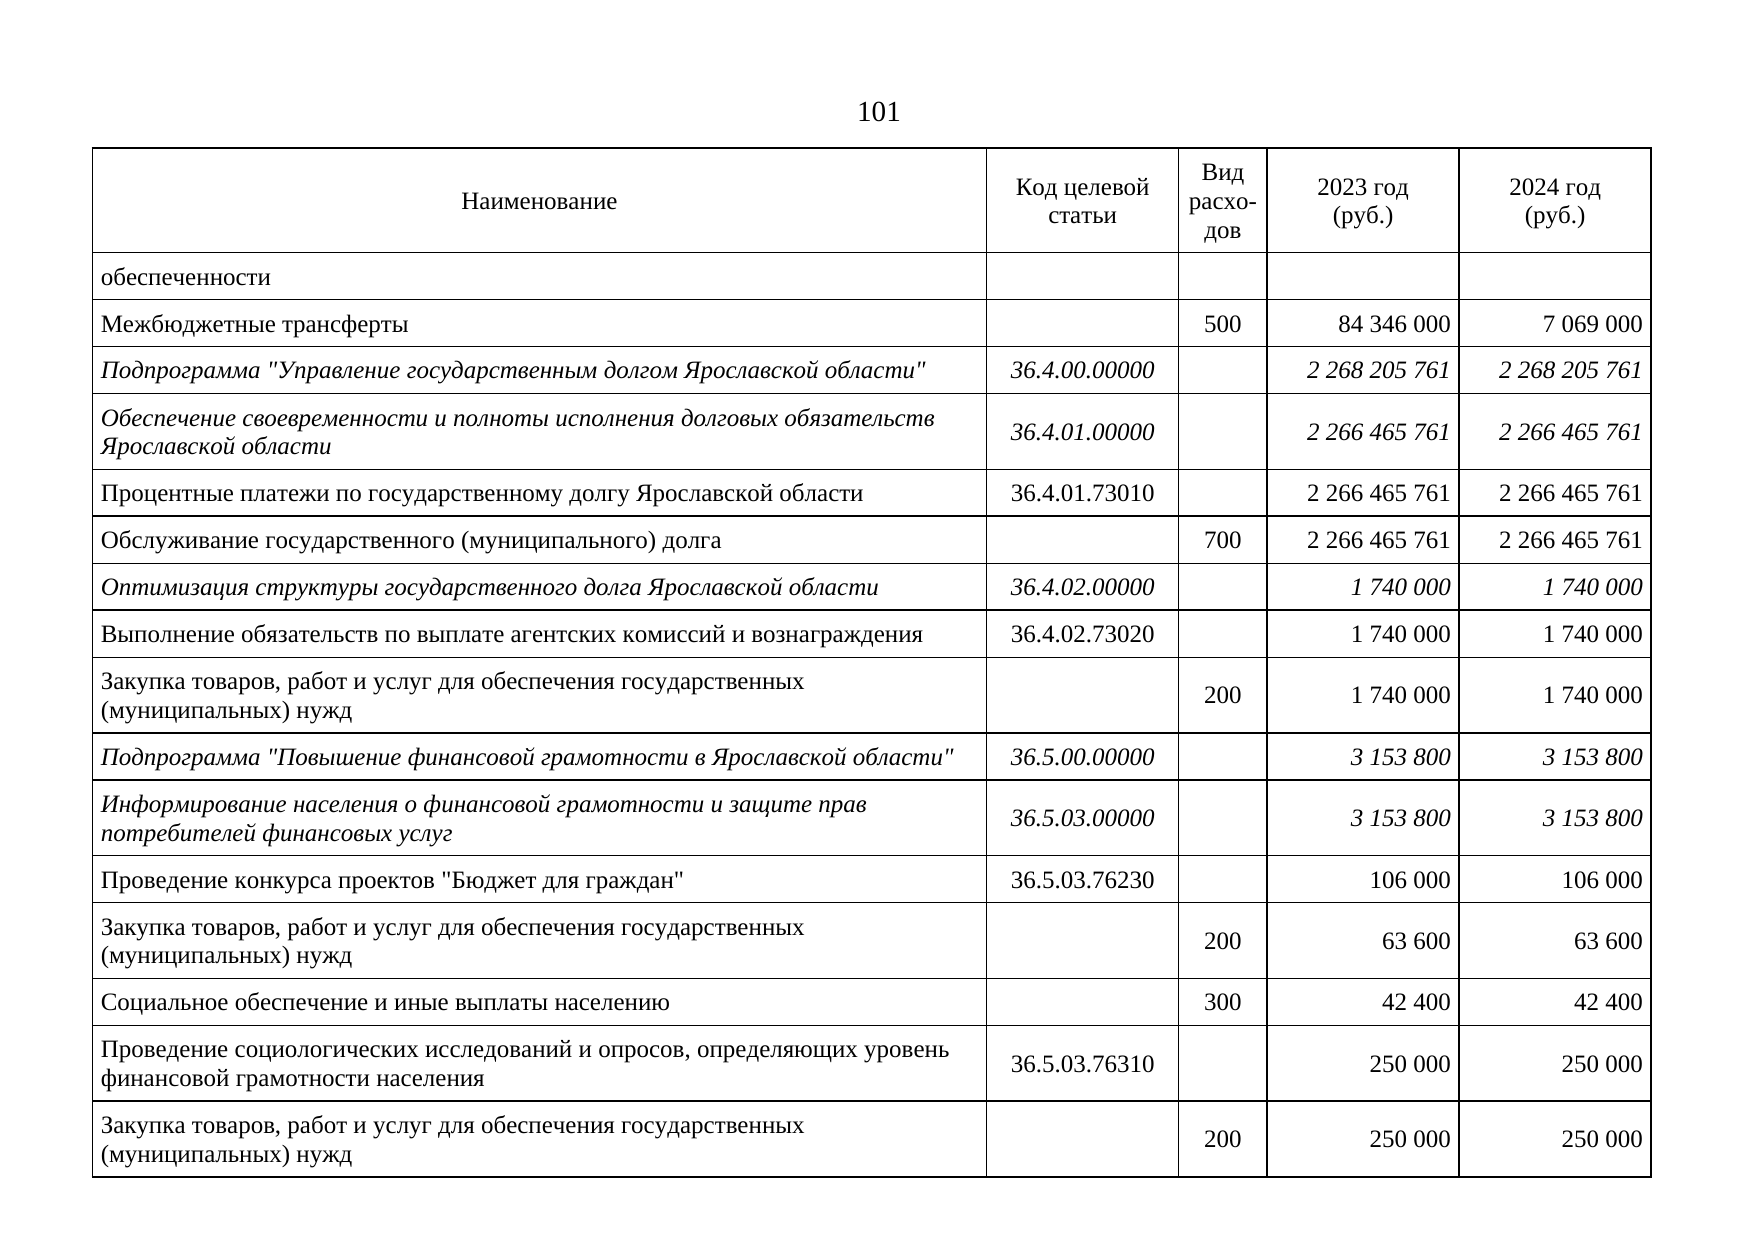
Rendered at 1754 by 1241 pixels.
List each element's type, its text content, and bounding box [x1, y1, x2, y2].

table_header Код целевой статьи [987, 149, 1178, 252]
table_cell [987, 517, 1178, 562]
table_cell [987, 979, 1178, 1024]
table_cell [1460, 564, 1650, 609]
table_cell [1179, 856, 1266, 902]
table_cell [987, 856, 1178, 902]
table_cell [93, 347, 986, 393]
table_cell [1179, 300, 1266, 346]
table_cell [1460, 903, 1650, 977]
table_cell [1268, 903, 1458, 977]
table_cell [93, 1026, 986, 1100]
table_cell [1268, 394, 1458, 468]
table_header Вид расхо-дов [1179, 149, 1266, 252]
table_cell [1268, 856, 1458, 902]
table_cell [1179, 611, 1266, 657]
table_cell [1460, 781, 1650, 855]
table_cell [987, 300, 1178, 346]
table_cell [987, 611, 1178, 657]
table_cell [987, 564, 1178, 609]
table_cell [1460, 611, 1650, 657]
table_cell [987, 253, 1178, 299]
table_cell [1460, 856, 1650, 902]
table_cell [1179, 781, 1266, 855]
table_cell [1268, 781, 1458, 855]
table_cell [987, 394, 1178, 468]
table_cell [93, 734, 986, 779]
table_header 2024 год (руб.) [1460, 149, 1650, 252]
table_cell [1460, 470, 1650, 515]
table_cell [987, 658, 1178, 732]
table_header Наименование [93, 149, 986, 252]
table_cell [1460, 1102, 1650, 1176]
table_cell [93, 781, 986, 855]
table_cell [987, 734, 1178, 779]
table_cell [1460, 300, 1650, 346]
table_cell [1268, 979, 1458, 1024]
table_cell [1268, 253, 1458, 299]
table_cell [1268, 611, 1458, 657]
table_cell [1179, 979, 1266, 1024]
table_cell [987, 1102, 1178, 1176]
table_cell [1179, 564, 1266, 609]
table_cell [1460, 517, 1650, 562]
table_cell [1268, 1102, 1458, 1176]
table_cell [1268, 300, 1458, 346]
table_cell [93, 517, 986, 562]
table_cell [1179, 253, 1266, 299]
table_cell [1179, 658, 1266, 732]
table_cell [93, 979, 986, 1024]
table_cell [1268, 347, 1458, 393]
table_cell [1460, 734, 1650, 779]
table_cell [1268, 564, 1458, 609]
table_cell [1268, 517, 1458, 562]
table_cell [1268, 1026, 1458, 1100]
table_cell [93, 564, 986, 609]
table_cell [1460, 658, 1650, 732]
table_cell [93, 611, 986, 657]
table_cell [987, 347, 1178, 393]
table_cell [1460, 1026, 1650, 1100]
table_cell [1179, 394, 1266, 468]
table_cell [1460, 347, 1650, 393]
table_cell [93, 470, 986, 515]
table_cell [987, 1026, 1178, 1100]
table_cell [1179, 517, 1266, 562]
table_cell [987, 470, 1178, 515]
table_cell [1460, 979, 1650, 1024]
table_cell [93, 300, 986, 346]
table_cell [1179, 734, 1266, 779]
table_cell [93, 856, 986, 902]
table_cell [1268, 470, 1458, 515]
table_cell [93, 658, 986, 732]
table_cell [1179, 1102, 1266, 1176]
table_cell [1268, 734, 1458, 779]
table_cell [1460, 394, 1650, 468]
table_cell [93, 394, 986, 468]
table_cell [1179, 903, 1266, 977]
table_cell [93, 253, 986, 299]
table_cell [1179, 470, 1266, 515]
table_header 2023 год (руб.) [1268, 149, 1458, 252]
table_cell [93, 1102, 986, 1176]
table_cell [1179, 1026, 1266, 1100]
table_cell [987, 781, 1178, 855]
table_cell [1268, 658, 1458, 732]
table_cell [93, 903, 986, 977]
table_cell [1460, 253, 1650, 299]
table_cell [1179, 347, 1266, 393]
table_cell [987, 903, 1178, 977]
